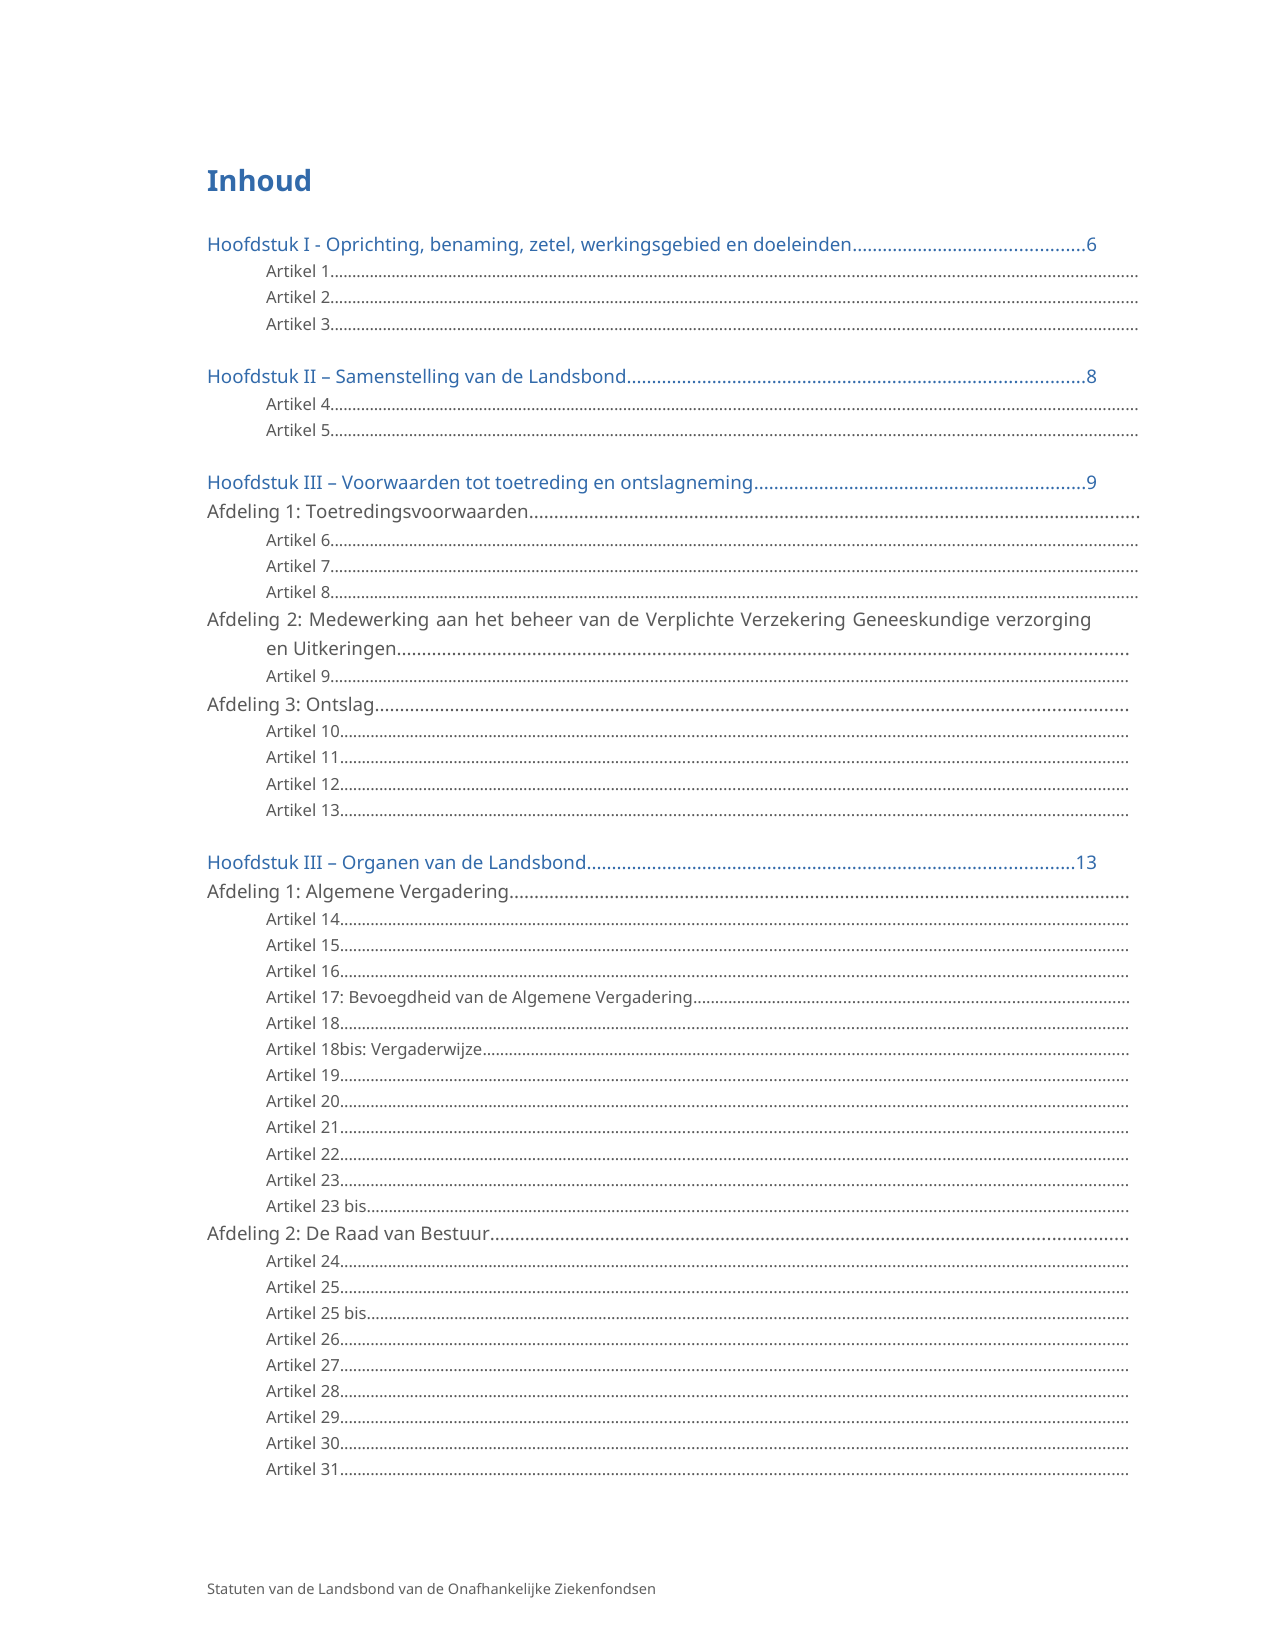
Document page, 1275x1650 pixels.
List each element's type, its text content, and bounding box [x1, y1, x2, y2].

text Hoofdstuk III – Organen van de Landsbond 13 [207, 849, 1093, 875]
text Artikel 16 13 [266, 960, 1093, 983]
text Artikel 3 7 [266, 312, 1093, 335]
text Artikel 12 12 [266, 772, 1093, 795]
text Artikel 31 21 [266, 1458, 1093, 1481]
text Artikel 25 19 [266, 1276, 1093, 1298]
text Artikel 29 20 [266, 1406, 1093, 1428]
text Artikel 18bis: Vergaderwijze 15 [266, 1038, 1093, 1061]
text Artikel 24 19 [266, 1249, 1093, 1272]
text Artikel 13 12 [266, 798, 1093, 821]
text Artikel 5 8 [266, 418, 1093, 441]
text Artikel 26 19 [266, 1328, 1093, 1350]
text Artikel 28 20 [266, 1380, 1093, 1402]
text Artikel 1 6 [266, 260, 1093, 283]
text Afdeling 3: Ontslag 12 [207, 691, 1093, 716]
text Artikel 20 18 [266, 1090, 1093, 1113]
text Artikel 6 9 [266, 528, 1093, 551]
text Afdeling 2: De Raad van Bestuur 19 [207, 1220, 1093, 1246]
text Hoofdstuk III – Voorwaarden tot toetreding en ontslagneming 9 [207, 469, 1093, 495]
text Artikel 9 10 [266, 665, 1093, 687]
text Afdeling 2: Medewerking aan het beheer van de Verplichte Verzekering Geneeskundige verzorging en Uitkeringen 10 [207, 606, 1093, 661]
text Artikel 11 12 [266, 746, 1093, 769]
text Hoofdstuk II – Samenstelling van de Landsbond 8 [207, 363, 1093, 389]
text Artikel 27 20 [266, 1354, 1093, 1376]
text Artikel 17: Bevoegdheid van de Algemene Vergadering 14 [266, 986, 1093, 1009]
text Artikel 30 21 [266, 1432, 1093, 1454]
text Artikel 23 bis 18 [266, 1194, 1093, 1217]
text Artikel 2 6 [266, 286, 1093, 309]
text Artikel 10 12 [266, 720, 1093, 743]
text Artikel 14 13 [266, 908, 1093, 931]
text Afdeling 1: Algemene Vergadering 13 [207, 878, 1093, 904]
text Artikel 23 18 [266, 1168, 1093, 1191]
text Artikel 25 bis 19 [266, 1302, 1093, 1324]
text Hoofdstuk I - Oprichting, benaming, zetel, werkingsgebied en doeleinden 6 [207, 231, 1093, 256]
text Afdeling 1: Toetredingsvoorwaarden 9 [207, 499, 1093, 524]
text Artikel 8 9 [266, 580, 1093, 603]
text Artikel 7 9 [266, 554, 1093, 577]
text Artikel 18 15 [266, 1012, 1093, 1035]
text Artikel 15 13 [266, 934, 1093, 957]
text Artikel 19 17 [266, 1064, 1093, 1087]
text Artikel 4 8 [266, 392, 1093, 415]
text Artikel 21 18 [266, 1116, 1093, 1139]
text Artikel 22 18 [266, 1142, 1093, 1165]
text Inhoud [207, 160, 1093, 200]
